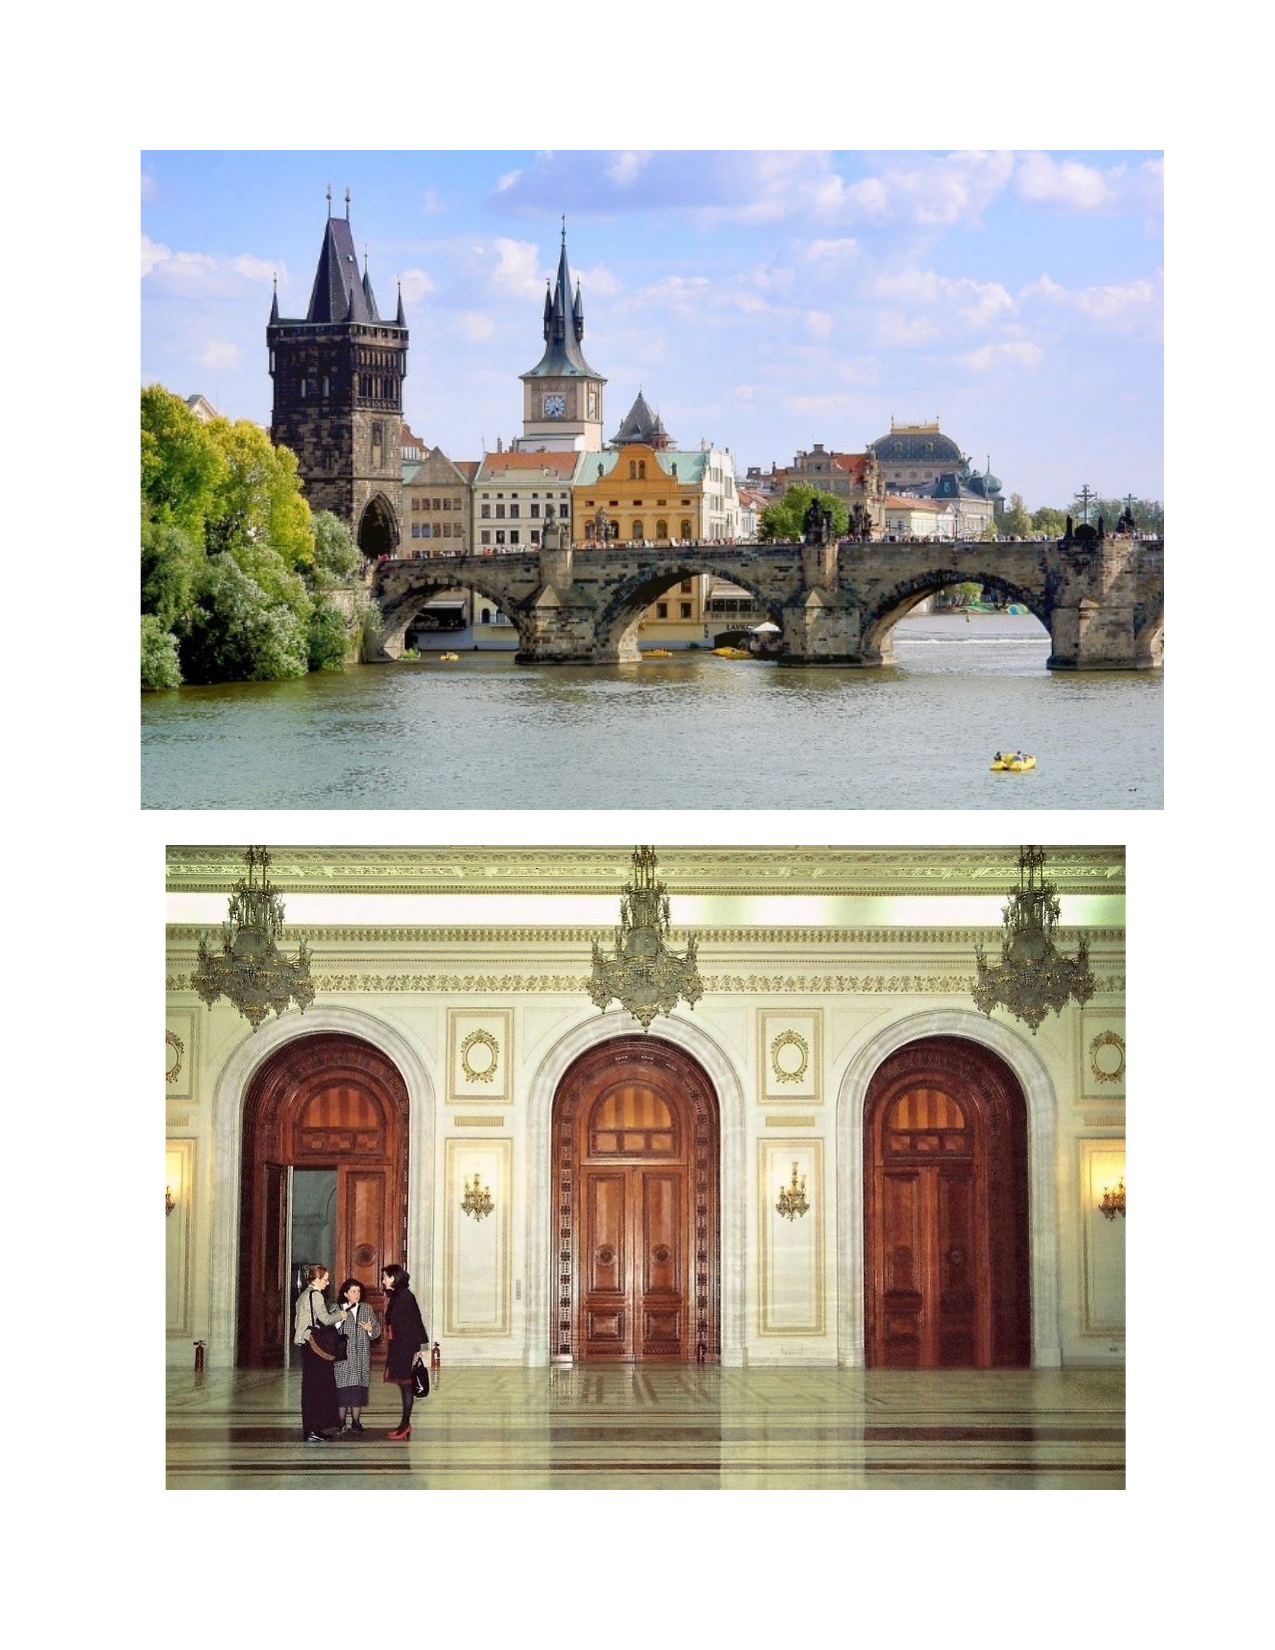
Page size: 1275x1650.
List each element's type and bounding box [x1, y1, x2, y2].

picture [140, 150, 1164, 810]
picture [165, 845, 1126, 1490]
